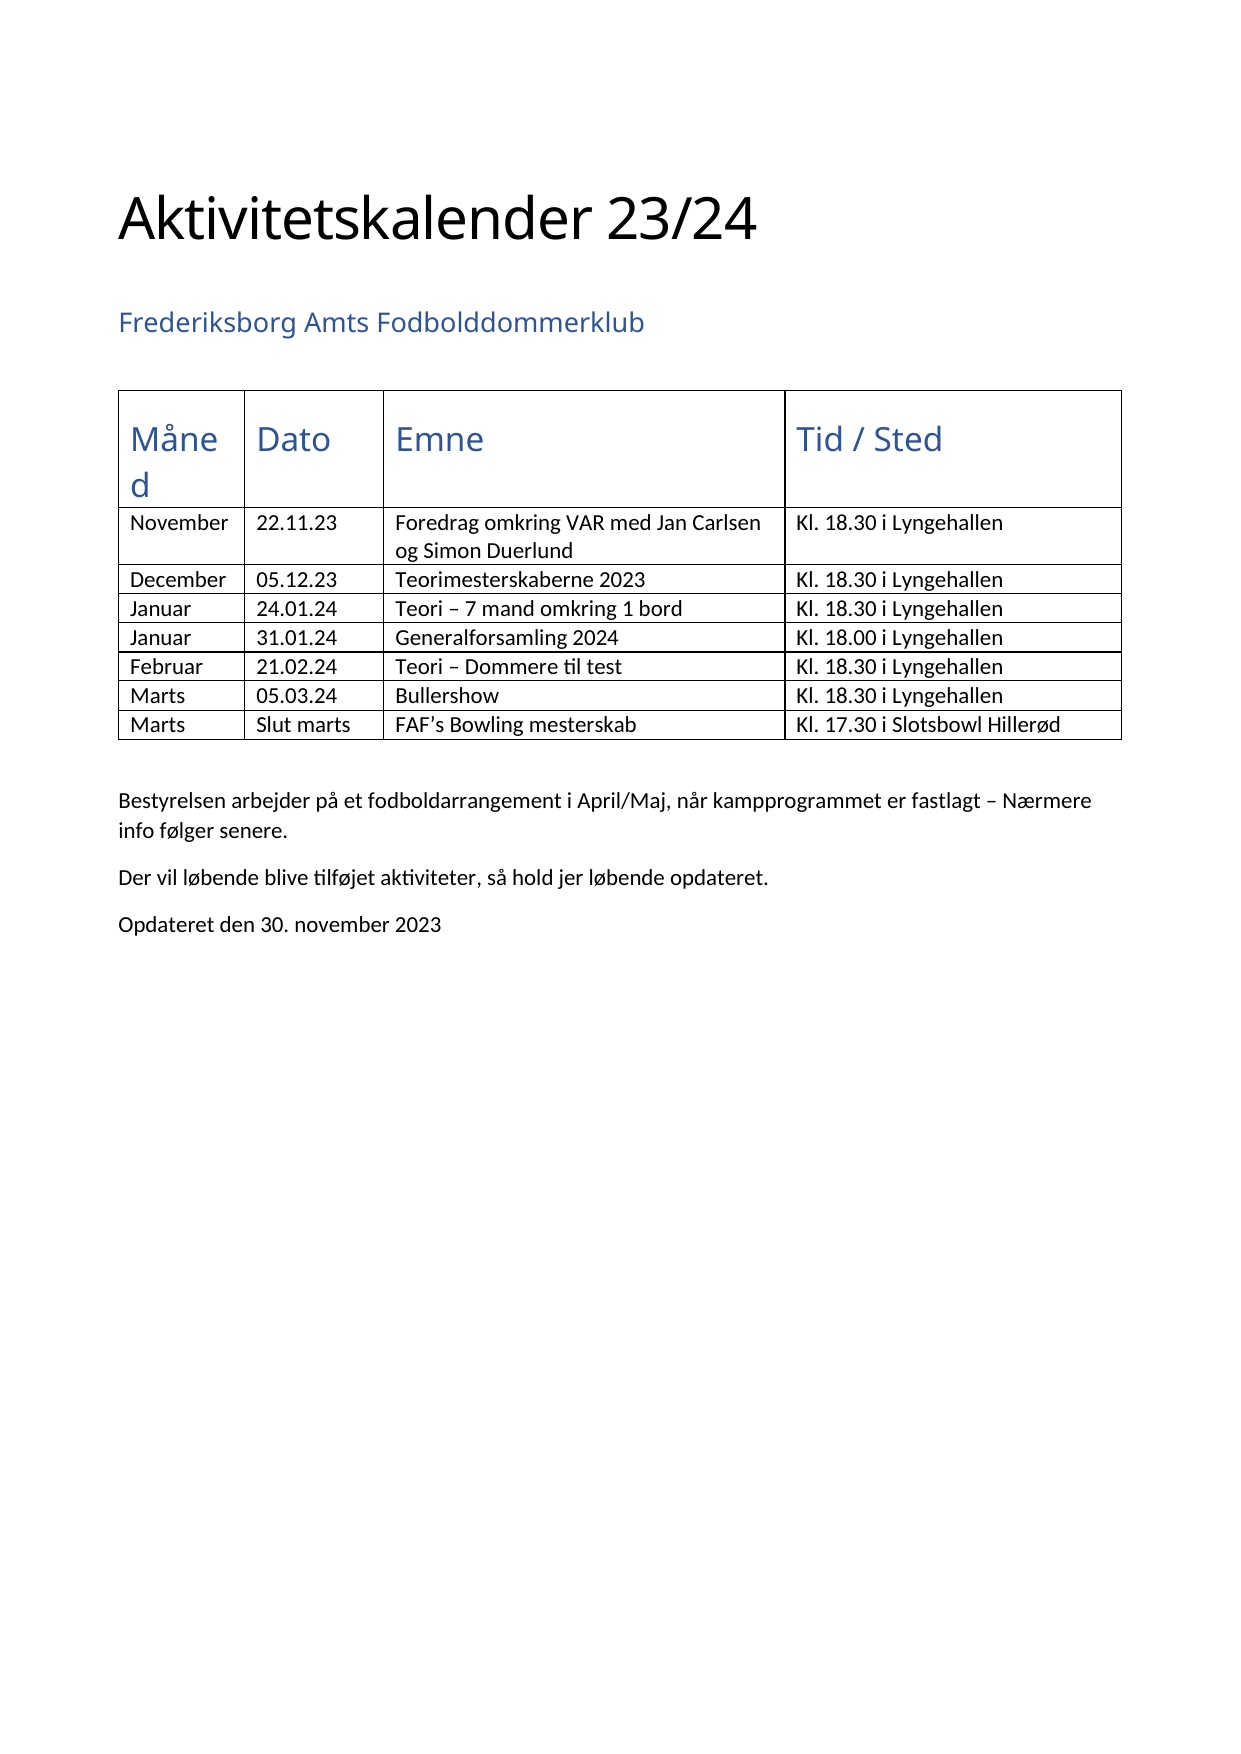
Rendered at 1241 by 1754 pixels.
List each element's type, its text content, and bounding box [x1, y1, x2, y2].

table_cell 22.11.23 [245, 508, 383, 564]
table_cell Teori – 7 mand omkring 1 bord [384, 594, 784, 622]
table_cell 31.01.24 [245, 623, 383, 651]
table_cell Januar [119, 594, 244, 622]
table_header Tid / Sted [786, 391, 1121, 507]
table_cell Marts [119, 681, 244, 709]
table_cell Marts [119, 711, 244, 738]
table_cell Bullershow [384, 681, 784, 709]
table_cell Teori – Dommere til test [384, 653, 784, 680]
table_header Emne [384, 391, 784, 507]
table_cell Kl. 18.30 i Lyngehallen [786, 653, 1121, 680]
table_cell 05.03.24 [245, 681, 383, 709]
table_cell Kl. 17.30 i Slotsbowl Hillerød [786, 711, 1121, 738]
table_cell Slut marts [245, 711, 383, 738]
table_cell Kl. 18.30 i Lyngehallen [786, 508, 1121, 564]
title Aktivitetskalender 23/24 [118, 177, 1122, 257]
table_cell December [119, 565, 244, 593]
table_header Dato [245, 391, 383, 507]
text Der vil løbende blive tilføjet aktiviteter, så hold jer løbende opdateret. [118, 863, 1122, 892]
table_cell Generalforsamling 2024 [384, 623, 784, 651]
table_cell Kl. 18.30 i Lyngehallen [786, 681, 1121, 709]
table_cell FAF’s Bowling mesterskab [384, 711, 784, 738]
subtitle Frederiksborg Amts Fodbolddommerklub [118, 303, 1122, 340]
table_cell 21.02.24 [245, 653, 383, 680]
table_header Måned [119, 391, 244, 507]
table_cell November [119, 508, 244, 564]
table_cell Kl. 18.00 i Lyngehallen [786, 623, 1121, 651]
table_cell Kl. 18.30 i Lyngehallen [786, 594, 1121, 622]
table_cell Januar [119, 623, 244, 651]
text Opdateret den 30. november 2023 [118, 910, 1122, 938]
table_cell 24.01.24 [245, 594, 383, 622]
table_cell Foredrag omkring VAR med Jan Carlsen og Simon Duerlund [384, 508, 784, 564]
table_cell Februar [119, 653, 244, 680]
table_cell 05.12.23 [245, 565, 383, 593]
table_cell Teorimesterskaberne 2023 [384, 565, 784, 593]
table_cell Kl. 18.30 i Lyngehallen [786, 565, 1121, 593]
text Bestyrelsen arbejder på et fodboldarrangement i April/Maj, når kampprogrammet er fastlagt – Nærmere info følger senere. [118, 786, 1122, 845]
